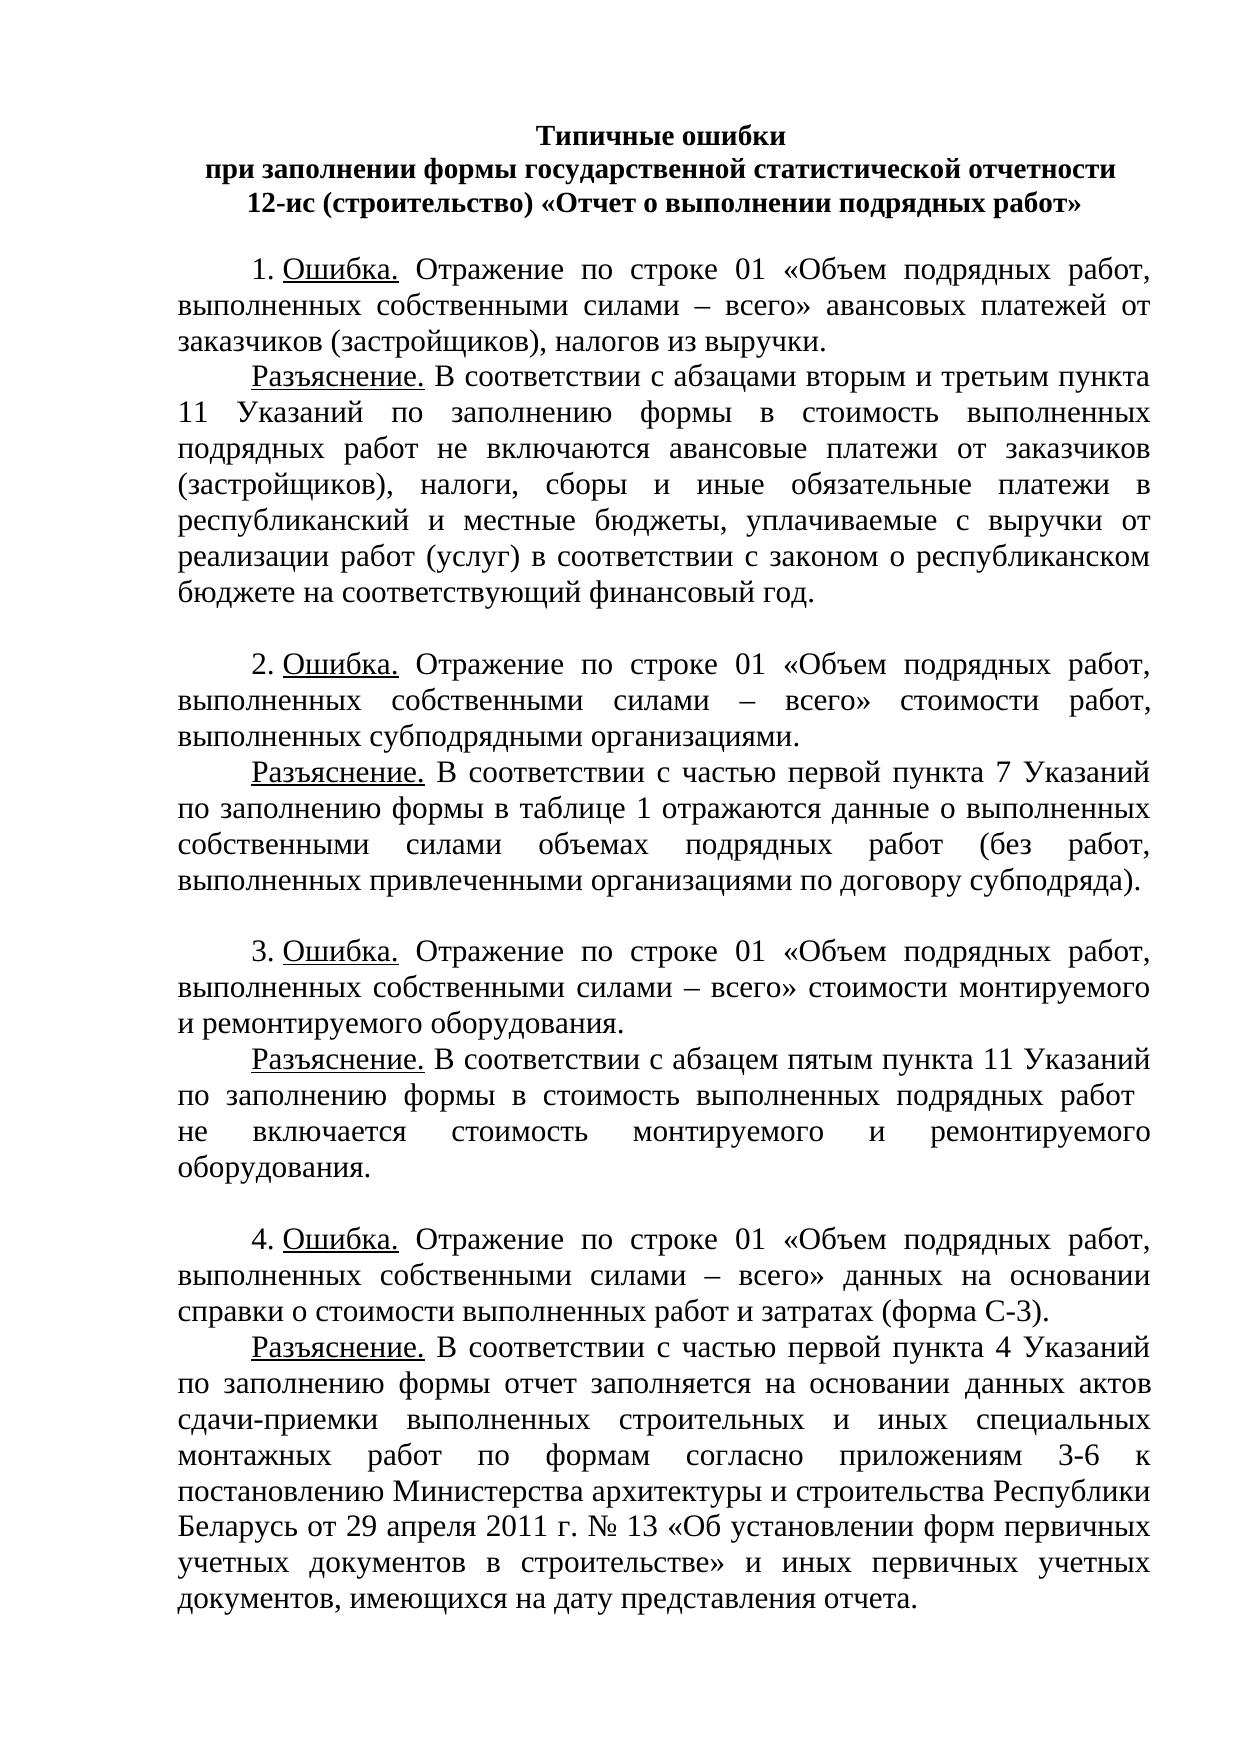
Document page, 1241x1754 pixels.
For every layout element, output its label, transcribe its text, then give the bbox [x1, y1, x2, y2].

text 3. Ошибка. Отражение по строке 01 «Объем подрядных работ, выполненных собственными силами – всего» стоимости монтируемого и ремонтируемого оборудования. [177, 933, 1152, 1041]
text 2. Ошибка. Отражение по строке 01 «Объем подрядных работ, выполненных собственными силами – всего» стоимости работ, выполненных субподрядными организациями. [177, 645, 1152, 753]
text Разъяснение. В соответствии с частью первой пункта 4 Указаний по заполнению формы отчет заполняется на основании данных актов сдачи-приемки выполненных строительных и иных специальных монтажных работ по формам согласно приложениям 3-6 к постановлению Министерства архитектуры и строительства Республики Беларусь от 29 апреля 2011 г. № 13 «Об установлении форм первичных учетных документов в строительстве» и иных первичных учетных документов, имеющихся на дату представления отчета. [177, 1328, 1152, 1616]
text Разъяснение. В соответствии с частью первой пункта 7 Указаний по заполнению формы в таблице 1 отражаются данные о выполненных собственными силами объемах подрядных работ (без работ, выполненных привлеченными организациями по договору субподряда). [177, 753, 1152, 897]
text Типичные ошибки при заполнении формы государственной статистической отчетности 12-ис (строительство) «Отчет о выполнении подрядных работ» [177, 118, 1152, 219]
text 4. Ошибка. Отражение по строке 01 «Объем подрядных работ, выполненных собственными силами – всего» данных на основании справки о стоимости выполненных работ и затратах (форма С-3). [177, 1220, 1152, 1328]
text Разъяснение. В соответствии с абзацем пятым пункта 11 Указаний по заполнению формы в стоимость выполненных подрядных работ не включается стоимость монтируемого и ремонтируемого оборудования. [177, 1041, 1152, 1184]
text Разъяснение. В соответствии с абзацами вторым и третьим пункта 11 Указаний по заполнению формы в стоимость выполненных подрядных работ не включаются авансовые платежи от заказчиков (застройщиков), налоги, сборы и иные обязательные платежи в республиканский и местные бюджеты, уплачиваемые с выручки от реализации работ (услуг) в соответствии с законом о республиканском бюджете на соответствующий финансовый год. [177, 358, 1152, 609]
text 1. Ошибка. Отражение по строке 01 «Объем подрядных работ, выполненных собственными силами – всего» авансовых платежей от заказчиков (застройщиков), налогов из выручки. [177, 250, 1152, 358]
